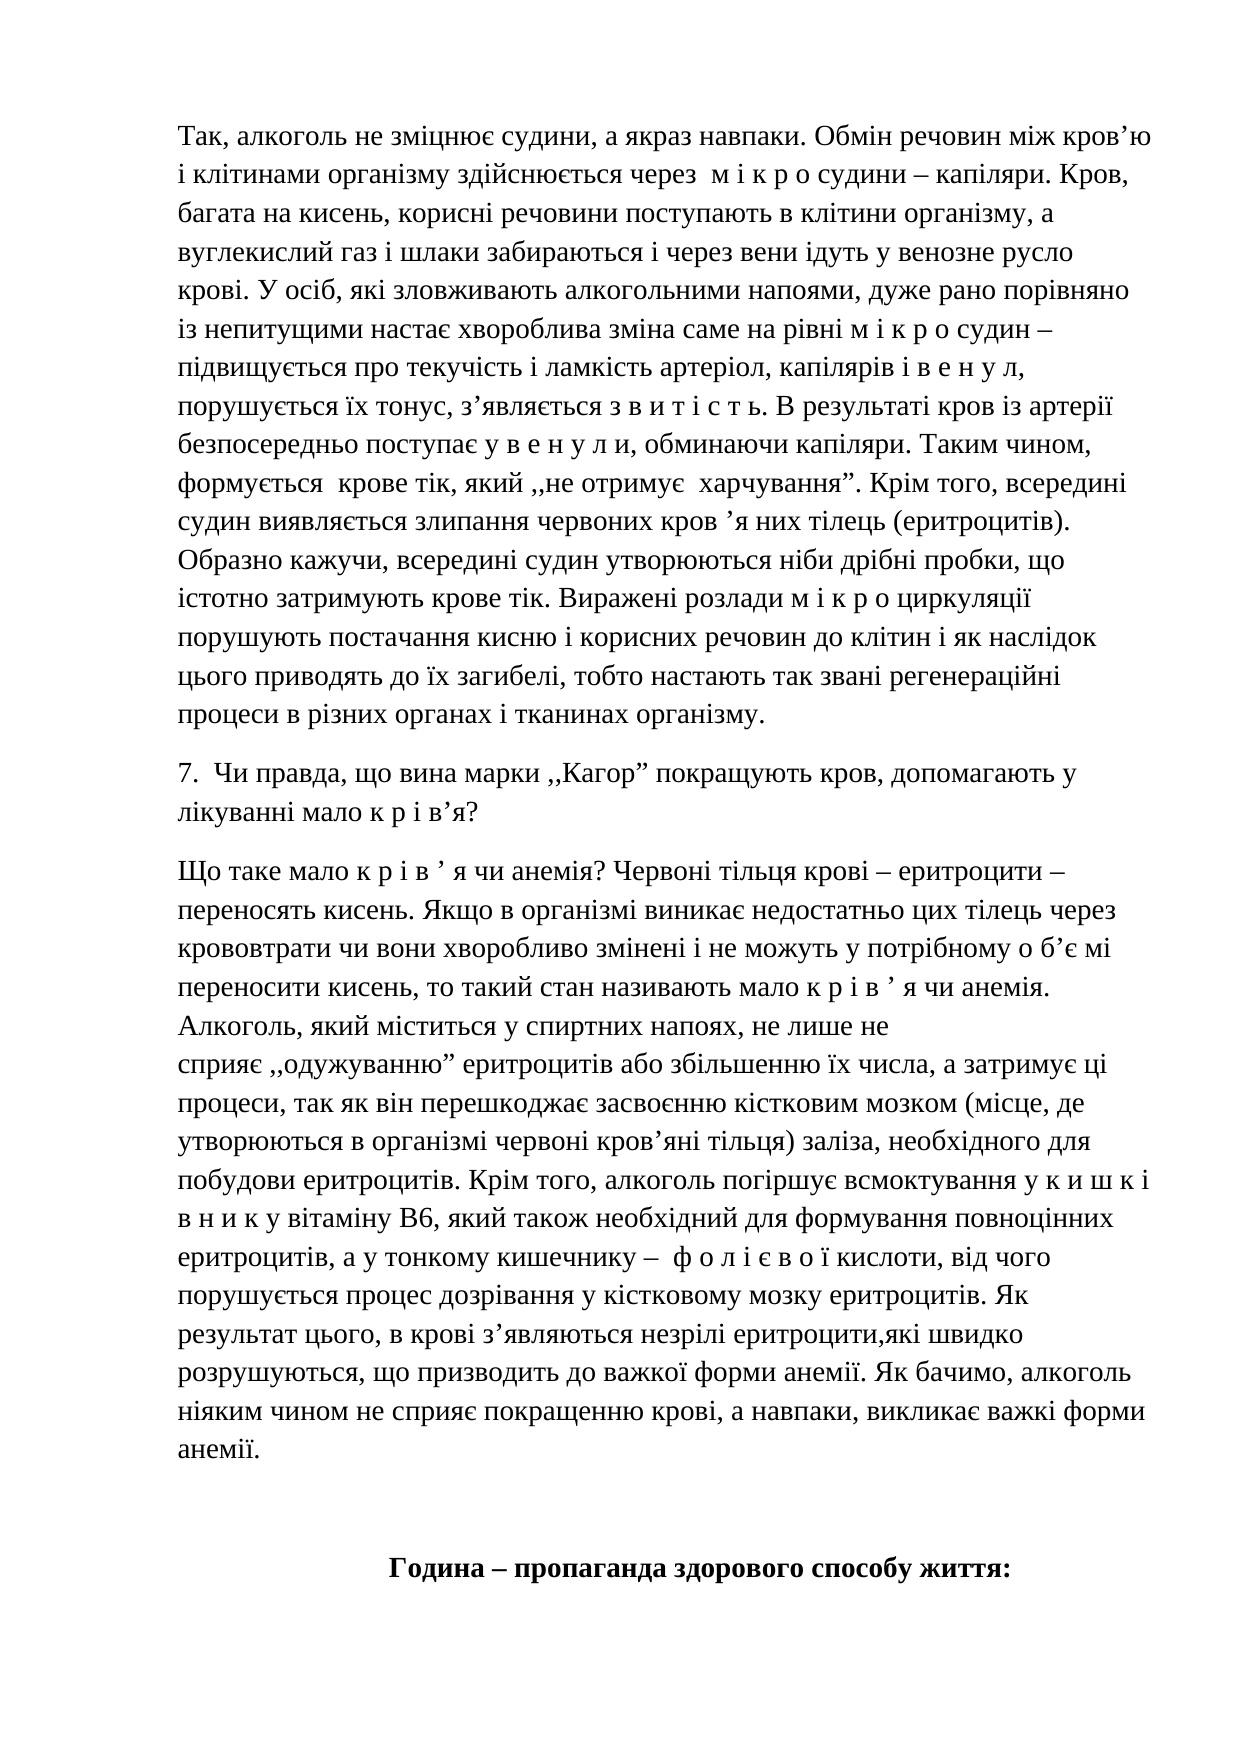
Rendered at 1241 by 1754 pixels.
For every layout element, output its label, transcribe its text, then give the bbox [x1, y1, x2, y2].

text Година – пропаганда здорового способу життя: [177, 1550, 1152, 1584]
text Так, алкоголь не зміцнює судини, а якраз навпаки. Обмін речовин між кров’ю і клітинами організму здійснюється через м і к р о судини – капіляри. Кров, багата на кисень, корисні речовини поступають в клітини організму, а вуглекислий газ і шлаки забираються і через вени ідуть у венозне русло крові. У осіб, які зловживають алкогольними напоями, дуже рано порівняно із непитущими настає хвороблива зміна саме на рівні м і к р о судин – підвищується про текучість і ламкість артеріол, капілярів і в е н у л, порушується їх тонус, з’являється з в и т і с т ь. В результаті кров із артерії безпосередньо поступає у в е н у л и, обминаючи капіляри. Таким чином, формується крове тік, який ,,не отримує харчування”. Крім того, всередині судин виявляється злипання червоних кров ’я них тілець (еритроцитів). Образно кажучи, всередині судин утворюються ніби дрібні пробки, що істотно затримують крове тік. Виражені розлади м і к р о циркуляції порушують постачання кисню і корисних речовин до клітин і як наслідок цього приводять до їх загибелі, тобто настають так звані регенераційні процеси в різних органах і тканинах організму. [177, 118, 1152, 730]
text Що таке мало к р і в ’ я чи анемія? Червоні тільця крові – еритроцити – переносять кисень. Якщо в організмі виникає недостатньо цих тілець через крововтрати чи вони хворобливо змінені і не можуть у потрібному о б’є мі переносити кисень, то такий стан називають мало к р і в ’ я чи анемія. Алкоголь, який міститься у спиртних напоях, не лише не сприяє ,,одужуванню” еритроцитів або збільшенню їх числа, а затримує ці процеси, так як він перешкоджає засвоєнню кістковим мозком (місце, де утворюються в організмі червоні кров’яні тільця) заліза, необхідного для побудови еритроцитів. Крім того, алкоголь погіршує всмоктування у к и ш к і в н и к у вітаміну В6, який також необхідний для формування повноцінних еритроцитів, а у тонкому кишечнику – ф о л і є в о ї кислоти, від чого порушується процес дозрівання у кістковому мозку еритроцитів. Як результат цього, в крові з’являються незрілі еритроцити,які швидко розрушуються, що призводить до важкої форми анемії. Як бачимо, алкоголь ніяким чином не сприяє покращенню крові, а навпаки, викликає важкі форми анемії. [177, 853, 1152, 1465]
text 7. Чи правда, що вина марки ,,Кагор” покращують кров, допомагають у лікуванні мало к р і в’я? [177, 756, 1152, 828]
